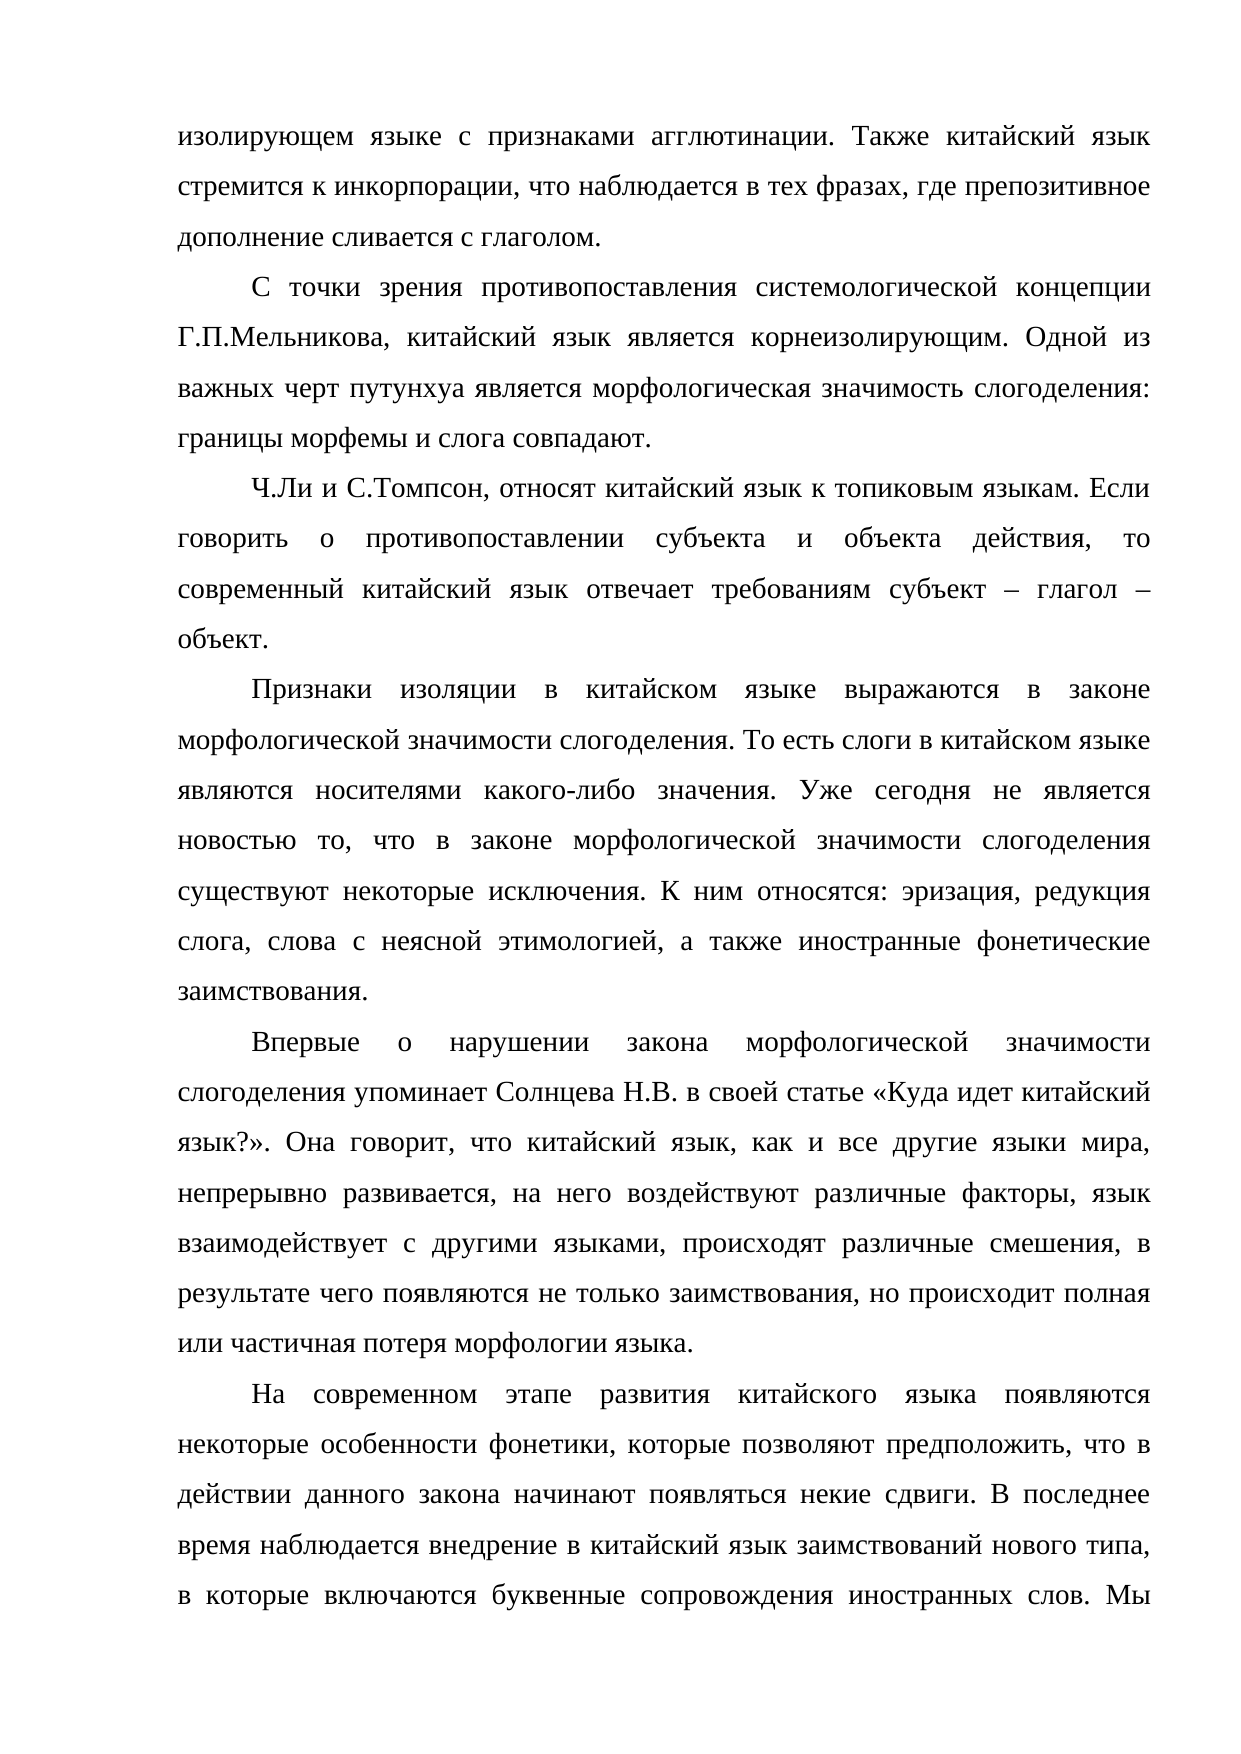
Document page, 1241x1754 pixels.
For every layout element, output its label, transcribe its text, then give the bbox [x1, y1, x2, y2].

text С точки зрения противопоставления системологической концепции Г.П.Мельникова, китайский язык является корнеизолирующим. Одной из важных черт путунхуа является морфологическая значимость слогоделения: границы морфемы и слога совпадают. [177, 269, 1152, 453]
text Ч.Ли и С.Томпсон, относят китайский язык к топиковым языкам. Если говорить о противопоставлении субъекта и объекта действия, то современный китайский язык отвечает требованиям субъект – глагол – объект. [177, 470, 1152, 655]
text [177, 1376, 1152, 1611]
text Признаки изоляции в китайском языке выражаются в законе морфологической значимости слогоделения. То есть слоги в китайском языке являются носителями какого-либо значения. Уже сегодня не является новостью то, что в законе морфологической значимости слогоделения существуют некоторые исключения. К ним относятся: эризация, редукция слога, слова с неясной этимологией, а также иностранные фонетические заимствования. [177, 672, 1152, 1007]
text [177, 118, 1152, 252]
text Впервые о нарушении закона морфологической значимости слогоделения упоминает Солнцева Н.В. в своей статье «Куда идет китайский язык?». Она говорит, что китайский язык, как и все другие языки мира, непрерывно развивается, на него воздействуют различные факторы, язык взаимодействует с другими языками, происходят различные смешения, в результате чего появляются не только заимствования, но происходит полная или частичная потеря морфологии языка. [177, 1024, 1152, 1359]
